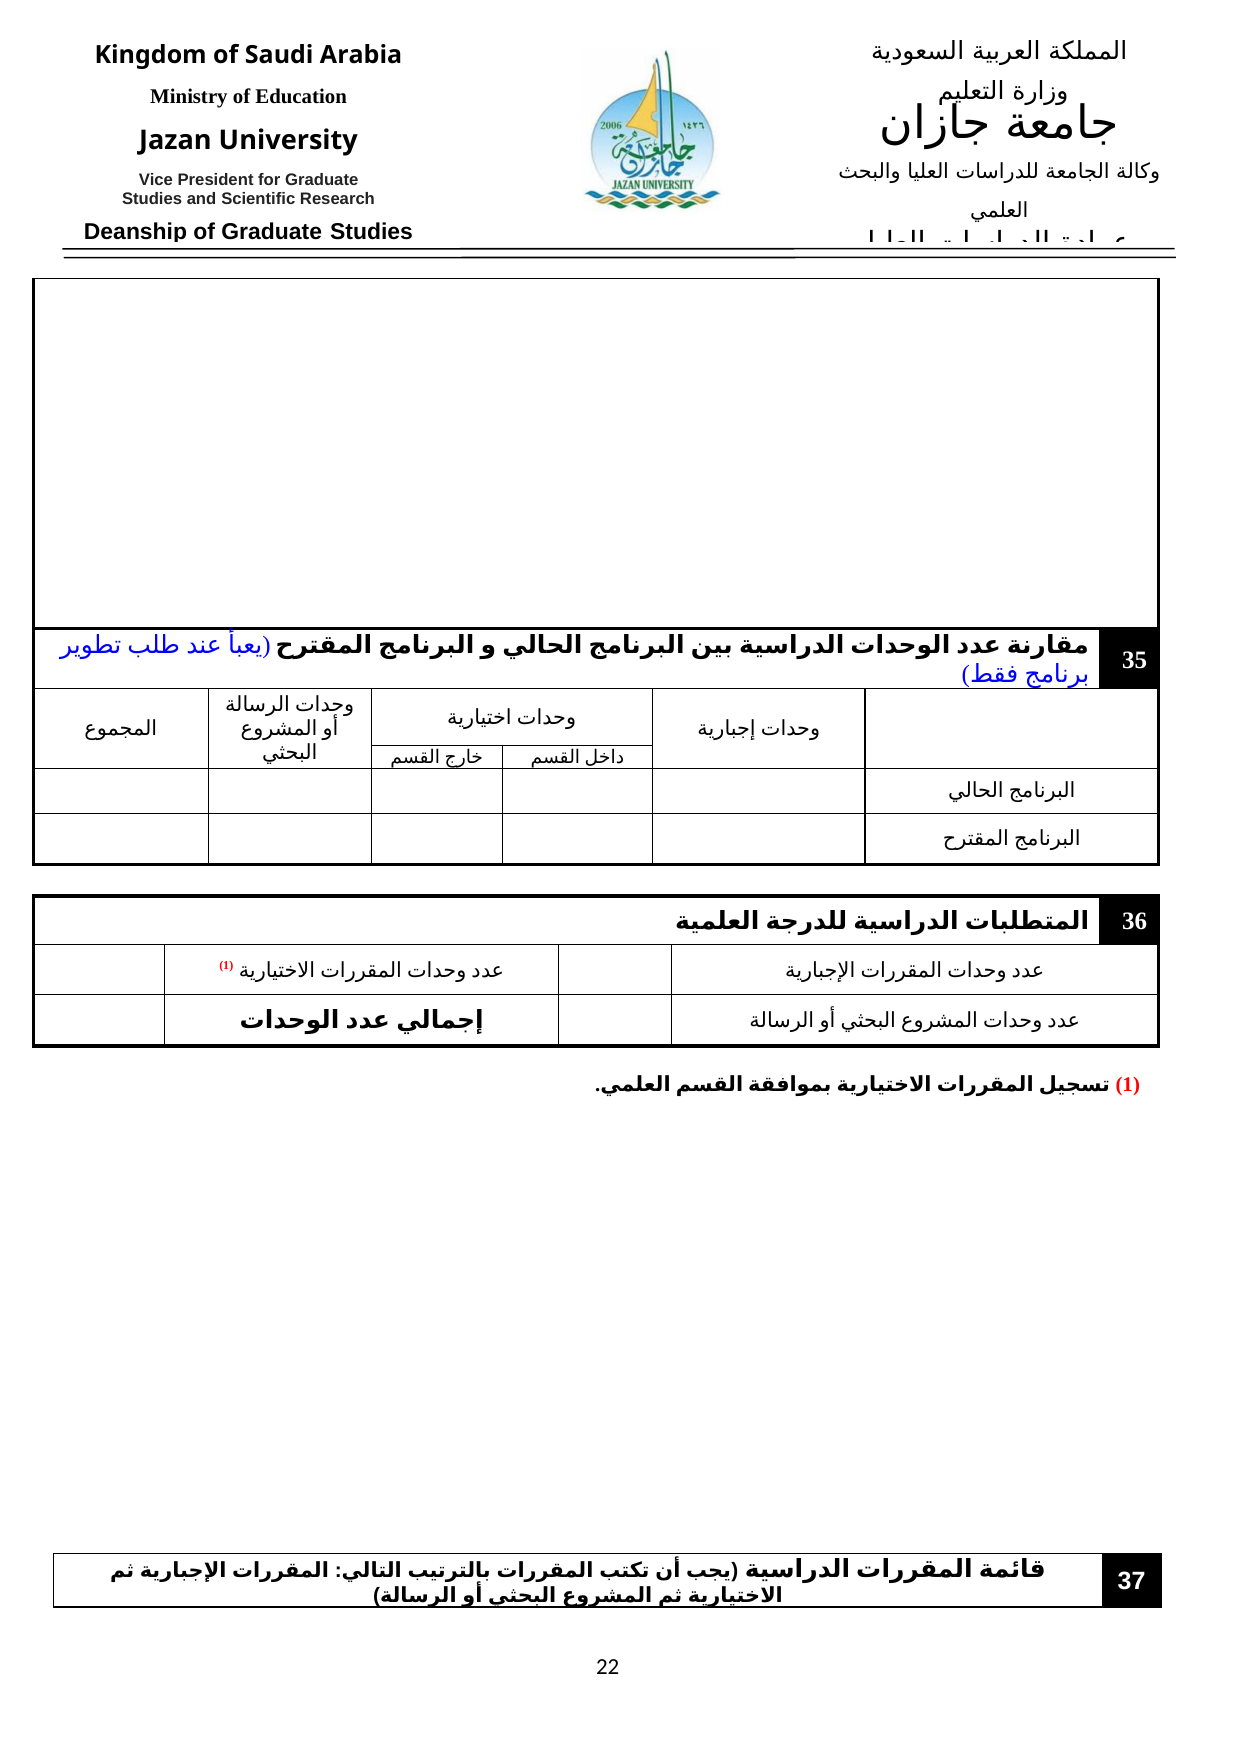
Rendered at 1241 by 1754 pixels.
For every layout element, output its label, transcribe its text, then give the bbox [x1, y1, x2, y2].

table_cell عدد وحدات المشروع البحثي أو الرسالة [672, 995, 1157, 1044]
table_cell وحدات إجبارية [653, 689, 864, 767]
table_header قائمة المقررات الدراسية (يجب أن تكتب المقررات بالترتيب التالي: المقررات الإجبارية ثم الاختيارية ثم المشروع البحثي أو الرسالة) [54, 1554, 1102, 1606]
table_cell [209, 769, 371, 812]
table_header 36 [1102, 898, 1157, 944]
table_cell إجمالي عدد الوحدات [165, 995, 558, 1044]
table_cell البرنامج الحالي [866, 769, 1157, 812]
table_cell [372, 814, 502, 862]
table_cell [559, 945, 671, 994]
table_cell [503, 769, 652, 812]
table_cell [209, 814, 371, 862]
table_cell داخل القسم [503, 746, 652, 767]
table_cell [653, 769, 864, 812]
table_cell البرنامج المقترح [866, 814, 1157, 862]
picture [585, 50, 718, 210]
table_header 37 [1103, 1554, 1161, 1606]
table_cell [866, 689, 1157, 767]
table_header المتطلبات الدراسية للدرجة العلمية [35, 898, 1099, 944]
table_cell [653, 814, 864, 862]
table_cell [35, 995, 164, 1044]
table_cell [35, 814, 208, 862]
table_cell 35 [1102, 630, 1157, 688]
table_cell خارج القسم [372, 746, 502, 767]
table_cell [372, 769, 502, 812]
table_cell وحدات اختيارية [372, 689, 652, 745]
table_cell مقارنة عدد الوحدات الدراسية بين البرنامج الحالي و البرنامج المقترح (يعبأ عند طلب تطوير برنامج فقط) [35, 630, 1099, 688]
table_cell [503, 814, 652, 862]
table_cell وحدات الرسالة أو المشروع البحثي [209, 689, 371, 767]
table_cell عدد وحدات المقررات الاختيارية (1) [165, 945, 558, 994]
table_cell [559, 995, 671, 1044]
table_cell عدد وحدات المقررات الإجبارية [672, 945, 1157, 994]
table_cell [35, 945, 164, 994]
table_cell [35, 279, 1157, 627]
table_cell [35, 769, 208, 812]
text (1) تسجيل المقررات الاختيارية بموافقة القسم العلمي. [75, 1071, 1140, 1096]
table_cell المجموع [35, 689, 208, 767]
